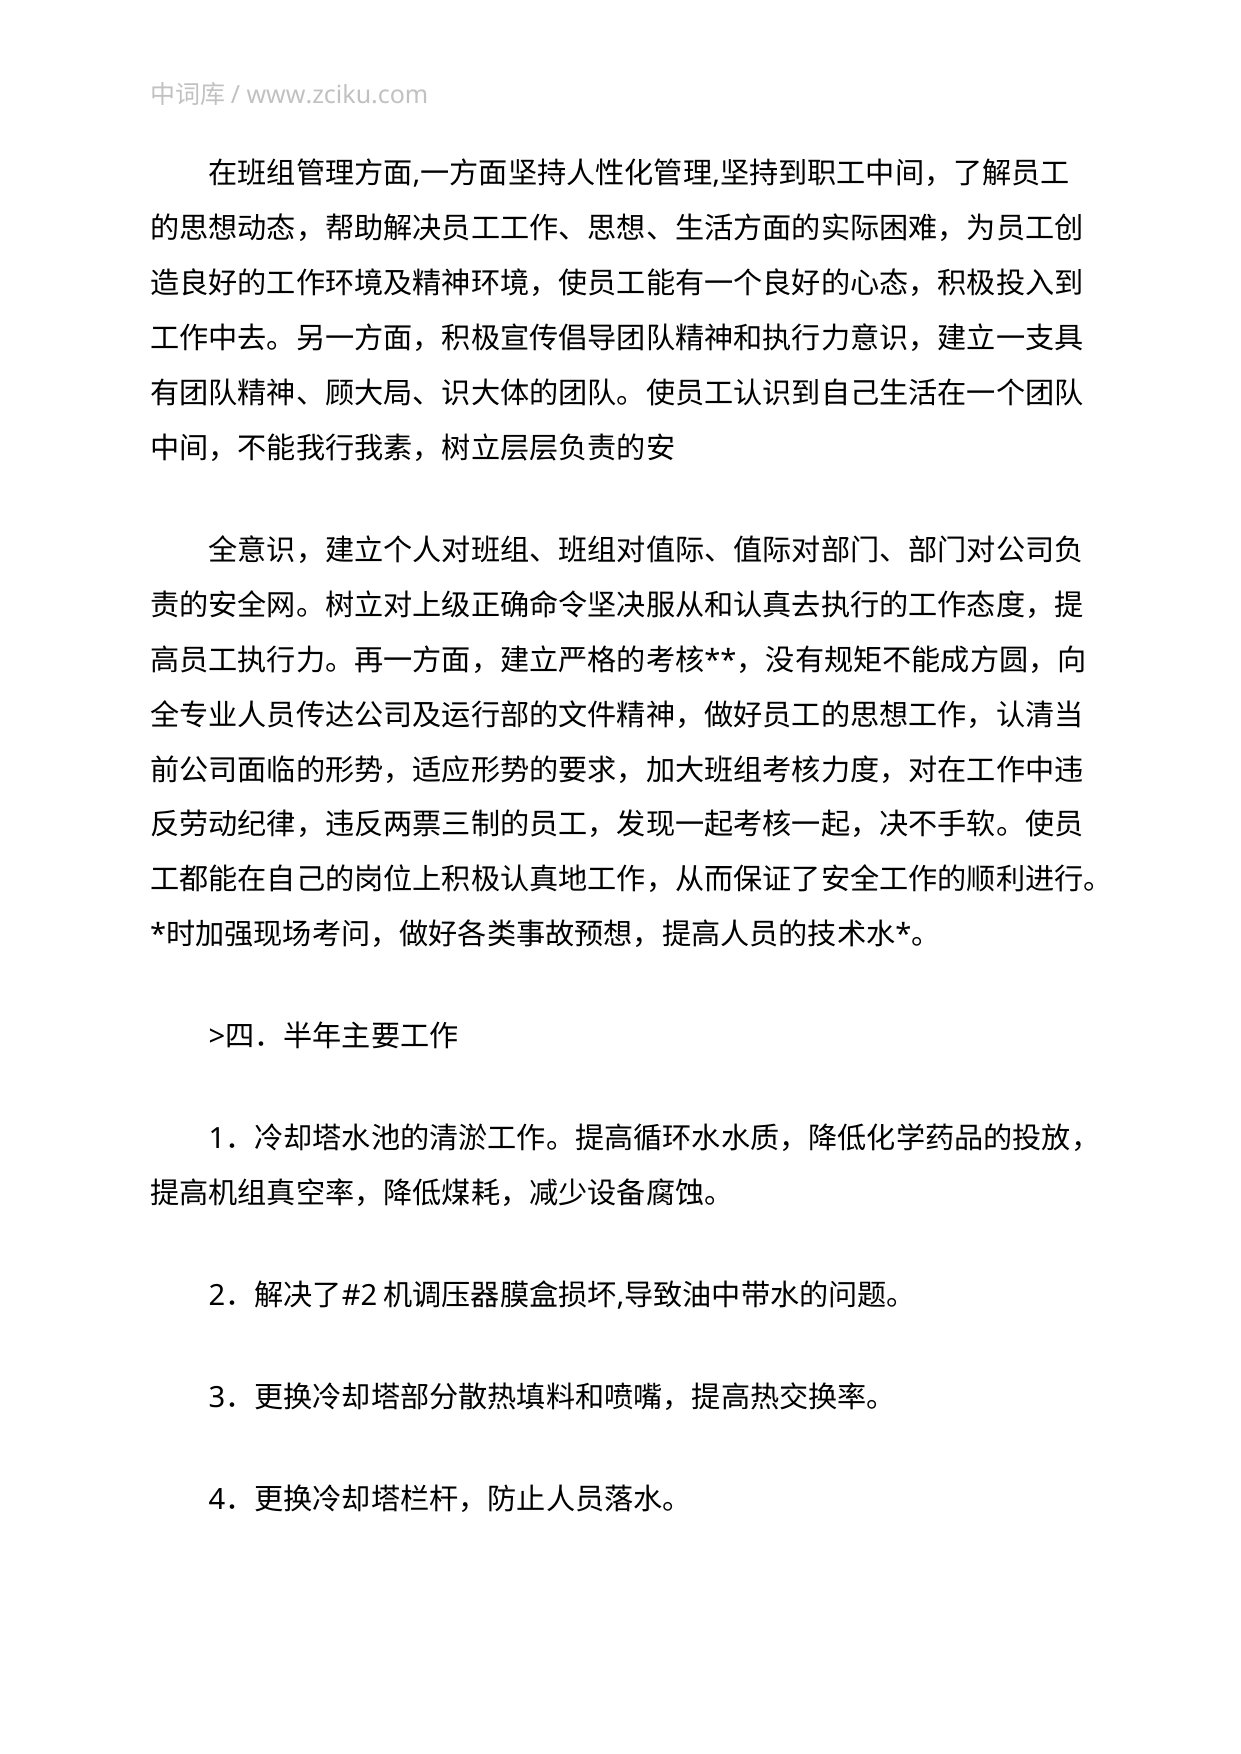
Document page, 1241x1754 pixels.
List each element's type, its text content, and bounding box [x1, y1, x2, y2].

text 全意识，建立个人对班组、班组对值际、值际对部门、部门对公司负责的安全网。树立对上级正确命令坚决服从和认真去执行的工作态度，提高员工执行力。再一方面，建立严格的考核**，没有规矩不能成方圆，向全专业人员传达公司及运行部的文件精神，做好员工的思想工作，认清当前公司面临的形势，适应形势的要求，加大班组考核力度，对在工作中违反劳动纪律，违反两票三制的员工，发现一起考核一起，决不手软。使员工都能在自己的岗位上积极认真地工作，从而保证了安全工作的顺利进行。*时加强现场考问，做好各类事故预想，提高人员的技术水*。 [150, 526, 1090, 953]
text 在班组管理方面,一方面坚持人性化管理,坚持到职工中间，了解员工的思想动态，帮助解决员工工作、思想、生活方面的实际困难，为员工创造良好的工作环境及精神环境，使员工能有一个良好的心态，积极投入到工作中去。另一方面，积极宣传倡导团队精神和执行力意识，建立一支具有团队精神、顾大局、识大体的团队。使员工认识到自己生活在一个团队中间，不能我行我素，树立层层负责的安 [150, 150, 1090, 467]
text 2．解决了#2机调压器膜盒损坏,导致油中带水的问题。 [150, 1271, 1090, 1314]
text 4．更换冷却塔栏杆，防止人员落水。 [150, 1475, 1090, 1518]
text >四．半年主要工作 [150, 1013, 1090, 1055]
text 1．冷却塔水池的清淤工作。提高循环水水质，降低化学药品的投放，提高机组真空率，降低煤耗，减少设备腐蚀。 [150, 1115, 1090, 1212]
text 3．更换冷却塔部分散热填料和喷嘴，提高热交换率。 [150, 1373, 1090, 1416]
